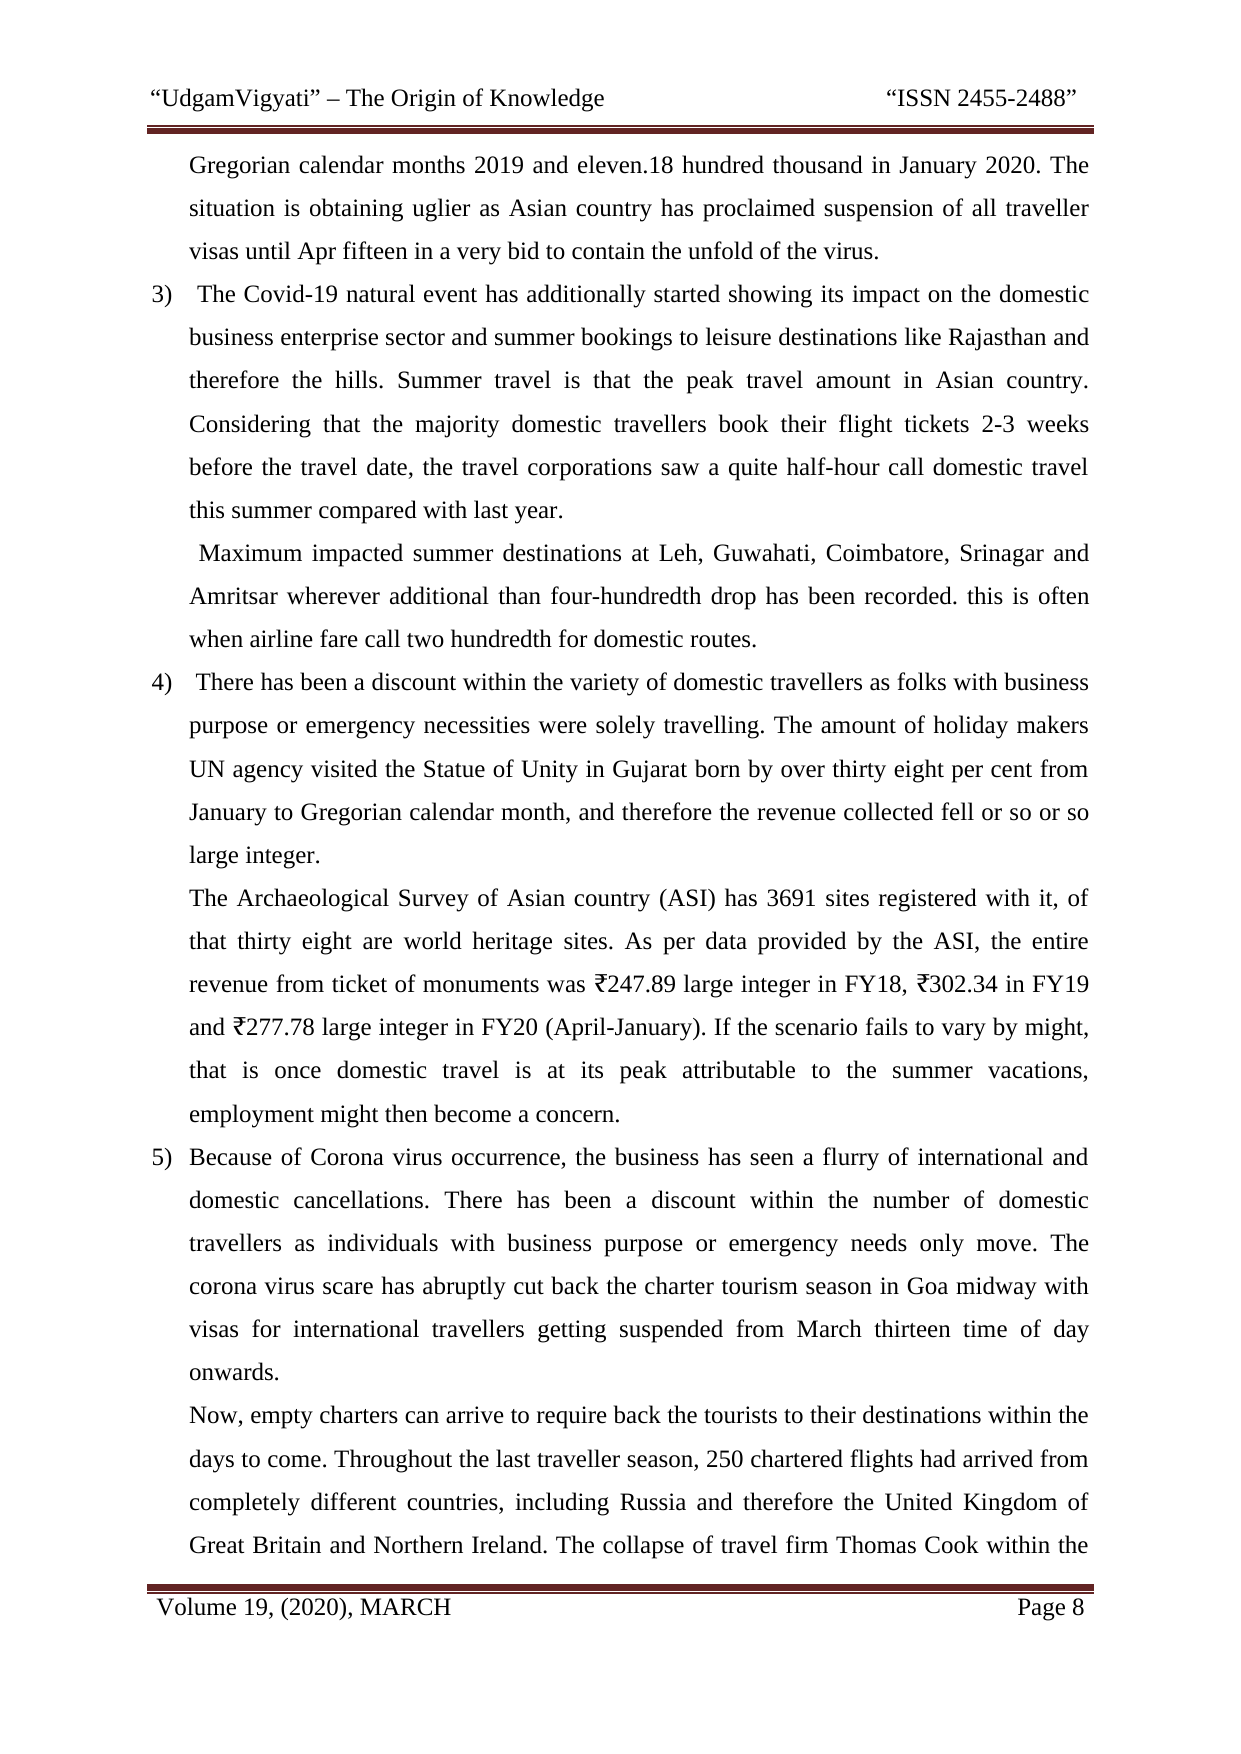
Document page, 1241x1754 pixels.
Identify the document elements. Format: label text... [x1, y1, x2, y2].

list The Covid-19 natural event has additionally started showing its impact on the domestic business enterprise sector and summer bookings to leisure destinations like Rajasthan and therefore the hills. Summer travel is that the peak travel amount in Asian country. Considering that the majority domestic travellers book their flight tickets 2-3 weeks before the travel date, the travel corporations saw a quite half-hour call domestic travel this summer compared with last year. [151, 279, 1090, 524]
list The Archaeological Survey of Asian country (ASI) has 3691 sites registered with it, of that thirty eight are world heritage sites. As per data provided by the ASI, the entire revenue from ticket of monuments was ₹247.89 large integer in FY18, ₹302.34 in FY19 and ₹277.78 large integer in FY20 (April-January). If the scenario fails to vary by might, that is once domestic travel is at its peak attributable to the summer vacations, employment might then become a concern. [189, 883, 1090, 1127]
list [189, 1401, 1090, 1559]
list Maximum impacted summer destinations at Leh, Guwahati, Coimbatore, Srinagar and Amritsar wherever additional than four-hundredth drop has been recorded. this is often when airline fare call two hundredth for domestic routes. [189, 538, 1090, 653]
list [151, 150, 1090, 265]
list Because of Corona virus occurrence, the business has seen a flurry of international and domestic cancellations. There has been a discount within the number of domestic travellers as individuals with business purpose or emergency needs only move. The corona virus scare has abruptly cut back the charter tourism season in Goa midway with visas for international travellers getting suspended from March thirteen time of day onwards. [151, 1142, 1090, 1386]
list There has been a discount within the variety of domestic travellers as folks with business purpose or emergency necessities were solely travelling. The amount of holiday makers UN agency visited the Statue of Unity in Gujarat born by over thirty eight per cent from January to Gregorian calendar month, and therefore the revenue collected fell or so or so large integer. [151, 667, 1090, 869]
